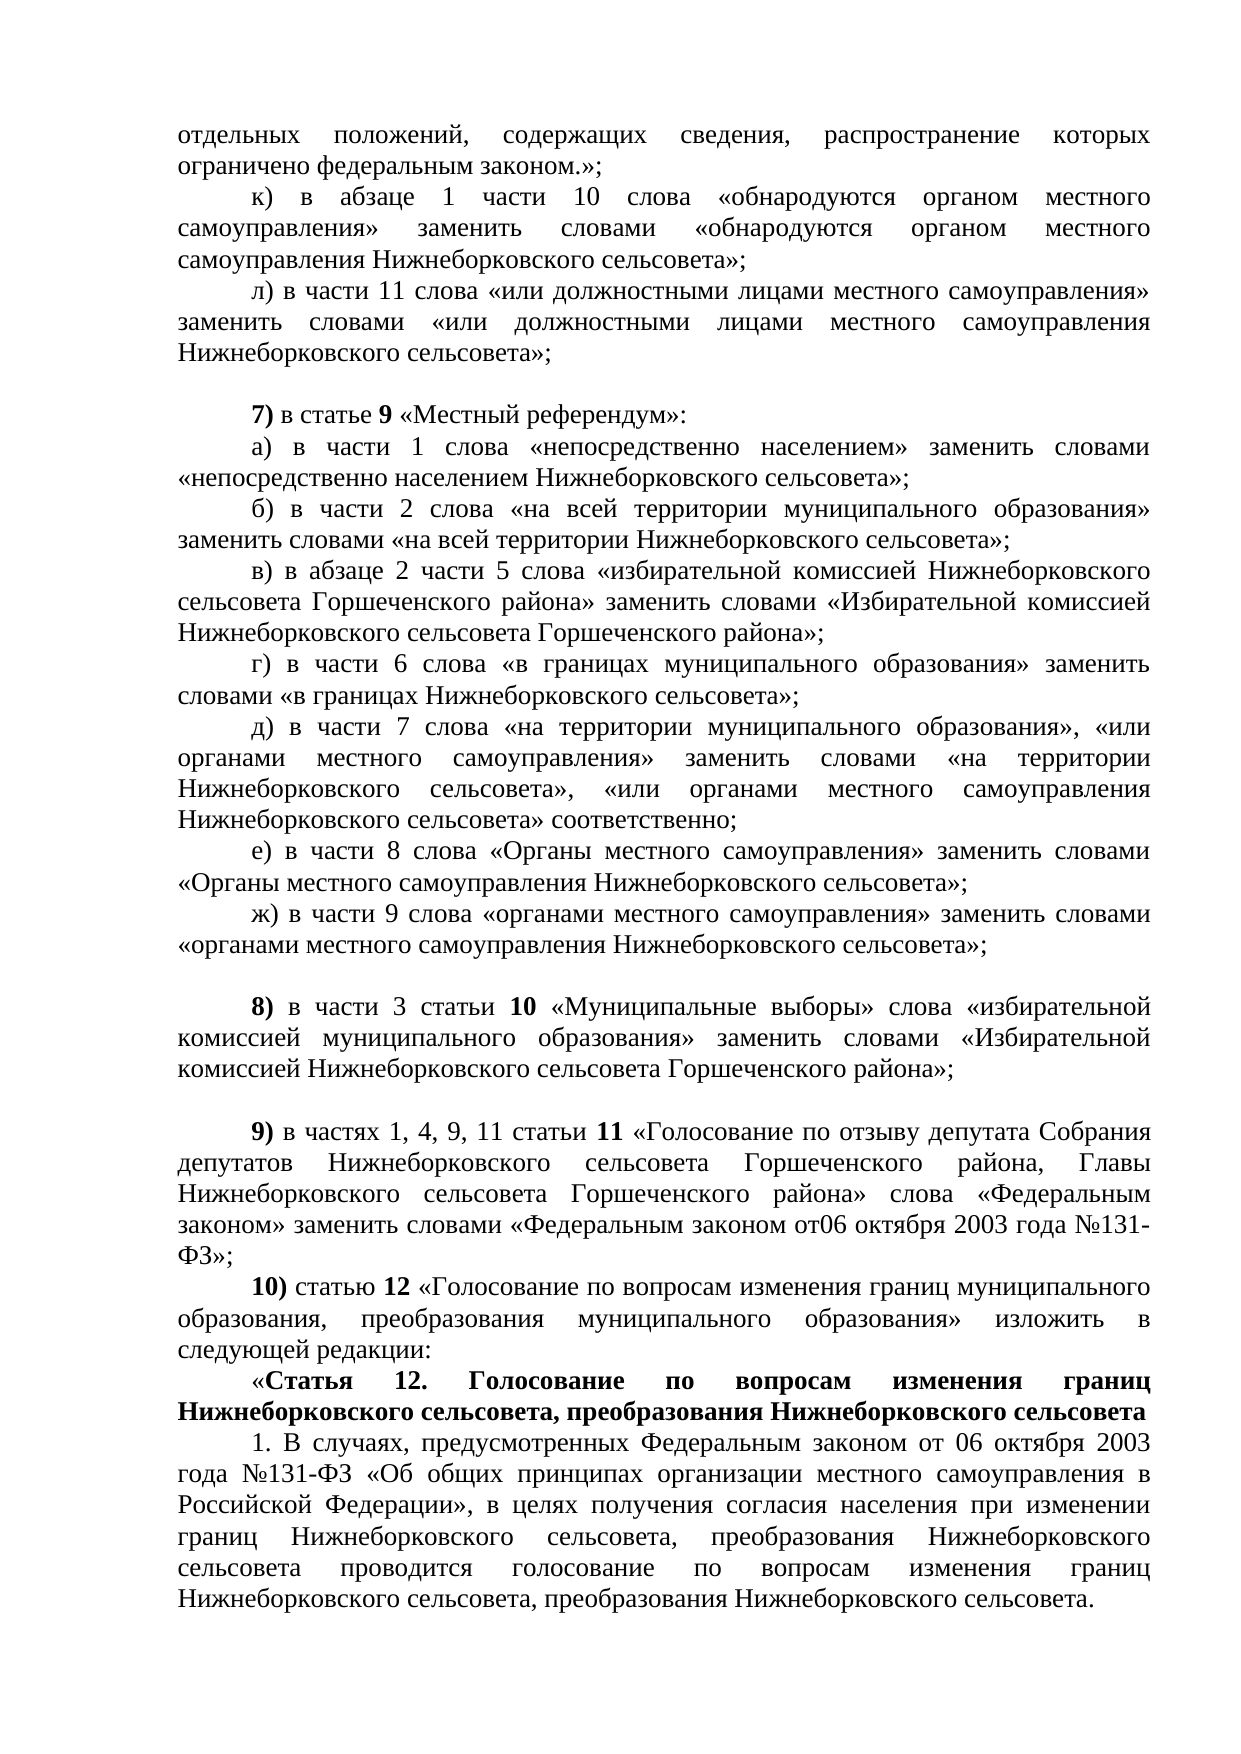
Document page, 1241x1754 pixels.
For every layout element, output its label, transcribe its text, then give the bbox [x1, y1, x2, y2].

text а) в части 1 слова «непосредственно населением» заменить словами «непосредственно населением Нижнеборковского сельсовета»; [177, 429, 1152, 492]
text к) в абзаце 1 части 10 слова «обнародуются органом местного самоуправления» заменить словами «обнародуются органом местного самоуправления Нижнеборковского сельсовета»; [177, 180, 1152, 274]
text 1. В случаях, предусмотренных Федеральным законом от 06 октября 2003 года №131-ФЗ «Об общих принципах организации местного самоуправления в Российской Федерации», в целях получения согласия населения при изменении границ Нижнеборковского сельсовета, преобразования Нижнеборковского сельсовета проводится голосование по вопросам изменения границ Нижнеборковского сельсовета, преобразования Нижнеборковского сельсовета. [177, 1426, 1152, 1613]
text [177, 118, 1152, 180]
text 8) в части 3 статьи 10 «Муниципальные выборы» слова «избирательной комиссией муниципального образования» заменить словами «Избирательной комиссией Нижнеборковского сельсовета Горшеченского района»; [177, 990, 1152, 1084]
text б) в части 2 слова «на всей территории муниципального образования» заменить словами «на всей территории Нижнеборковского сельсовета»; [177, 492, 1152, 554]
text г) в части 6 слова «в границах муниципального образования» заменить словами «в границах Нижнеборковского сельсовета»; [177, 648, 1152, 710]
text 10) статью 12 «Голосование по вопросам изменения границ муниципального образования, преобразования муниципального образования» изложить в следующей редакции: [177, 1271, 1152, 1364]
text ж) в части 9 слова «органами местного самоуправления» заменить словами «органами местного самоуправления Нижнеборковского сельсовета»; [177, 897, 1152, 959]
text «Статья 12. Голосование по вопросам изменения границ Нижнеборковского сельсовета, преобразования Нижнеборковского сельсовета [177, 1364, 1152, 1426]
text е) в части 8 слова «Органы местного самоуправления» заменить словами «Органы местного самоуправления Нижнеборковского сельсовета»; [177, 834, 1152, 897]
text л) в части 11 слова «или должностными лицами местного самоуправления» заменить словами «или должностными лицами местного самоуправления Нижнеборковского сельсовета»; [177, 274, 1152, 367]
text д) в части 7 слова «на территории муниципального образования», «или органами местного самоуправления» заменить словами «на территории Нижнеборковского сельсовета», «или органами местного самоуправления Нижнеборковского сельсовета» соответственно; [177, 710, 1152, 834]
text 9) в частях 1, 4, 9, 11 статьи 11 «Голосование по отзыву депутата Собрания депутатов Нижнеборковского сельсовета Горшеченского района, Главы Нижнеборковского сельсовета Горшеченского района» слова «Федеральным законом» заменить словами «Федеральным законом от06 октября 2003 года №131-ФЗ»; [177, 1115, 1152, 1271]
text 7) в статье 9 «Местный референдум»: [177, 398, 1152, 429]
text в) в абзаце 2 части 5 слова «избирательной комиссией Нижнеборковского сельсовета Горшеченского района» заменить словами «Избирательной комиссией Нижнеборковского сельсовета Горшеченского района»; [177, 554, 1152, 648]
